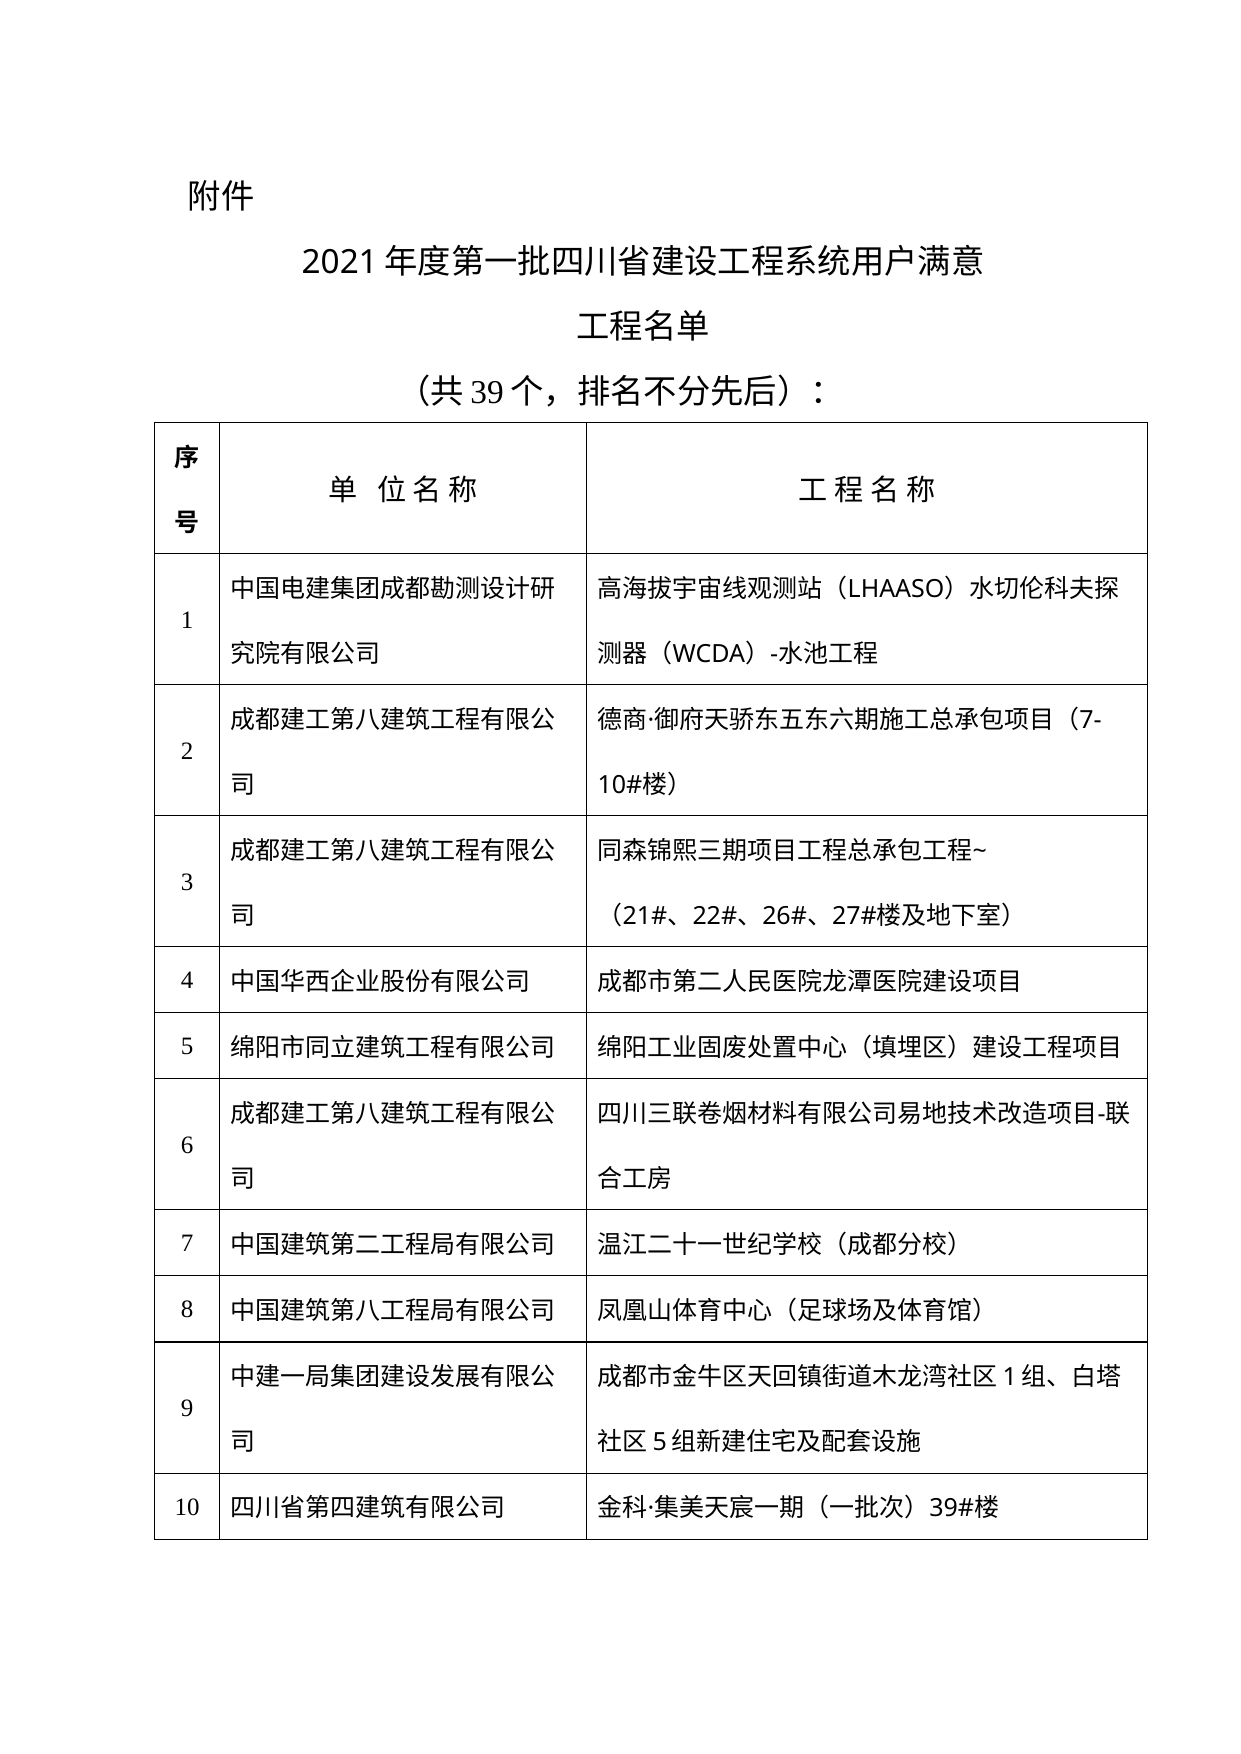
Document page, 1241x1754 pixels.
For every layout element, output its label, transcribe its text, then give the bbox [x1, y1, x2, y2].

table_header 序号 [155, 423, 219, 553]
text 附件 [187, 162, 1053, 227]
text 2021年度第一批四川省建设工程系统用户满意 [233, 227, 1053, 292]
table_cell 绵阳工业固废处置中心（填埋区）建设工程项目 [587, 1013, 1147, 1078]
table_cell 7 [155, 1210, 219, 1275]
table_cell 四川三联卷烟材料有限公司易地技术改造项目-联合工房 [587, 1079, 1147, 1209]
table_cell 四川省第四建筑有限公司 [220, 1474, 586, 1538]
table_cell 金科·集美天宸一期（一批次）39#楼 [587, 1474, 1147, 1538]
table_cell 成都市金牛区天回镇街道木龙湾社区1组、白塔社区5组新建住宅及配套设施 [587, 1343, 1147, 1472]
table_cell 4 [155, 947, 219, 1012]
table_cell 1 [155, 554, 219, 684]
table_cell 9 [155, 1343, 219, 1472]
table_cell 5 [155, 1013, 219, 1078]
table_cell 凤凰山体育中心（足球场及体育馆） [587, 1276, 1147, 1341]
table_cell 2 [155, 685, 219, 815]
table_cell 3 [155, 816, 219, 946]
table_header 单 位 名 称 [220, 423, 586, 553]
table_cell 绵阳市同立建筑工程有限公司 [220, 1013, 586, 1078]
table_cell 中国建筑第八工程局有限公司 [220, 1276, 586, 1341]
table_cell 中国建筑第二工程局有限公司 [220, 1210, 586, 1275]
table_cell 中国电建集团成都勘测设计研究院有限公司 [220, 554, 586, 684]
table_cell 同森锦熙三期项目工程总承包工程~（21#、22#、26#、27#楼及地下室） [587, 816, 1147, 946]
table_cell 德商·御府天骄东五东六期施工总承包项目（7-10#楼） [587, 685, 1147, 815]
table_cell 成都建工第八建筑工程有限公司 [220, 685, 586, 815]
table_cell 中建一局集团建设发展有限公司 [220, 1343, 586, 1472]
table_cell 成都建工第八建筑工程有限公司 [220, 816, 586, 946]
table_cell 中国华西企业股份有限公司 [220, 947, 586, 1012]
text 工程名单 [233, 292, 1053, 357]
table_cell 6 [155, 1079, 219, 1209]
table_cell 8 [155, 1276, 219, 1341]
table_cell 成都建工第八建筑工程有限公司 [220, 1079, 586, 1209]
text （共39个，排名不分先后）： [187, 357, 1053, 422]
table_cell 高海拔宇宙线观测站（LHAASO）水切伦科夫探测器（WCDA）-水池工程 [587, 554, 1147, 684]
table_cell 10 [155, 1474, 219, 1538]
table_cell 温江二十一世纪学校（成都分校） [587, 1210, 1147, 1275]
table_cell 成都市第二人民医院龙潭医院建设项目 [587, 947, 1147, 1012]
table_header 工 程 名 称 [587, 423, 1147, 553]
